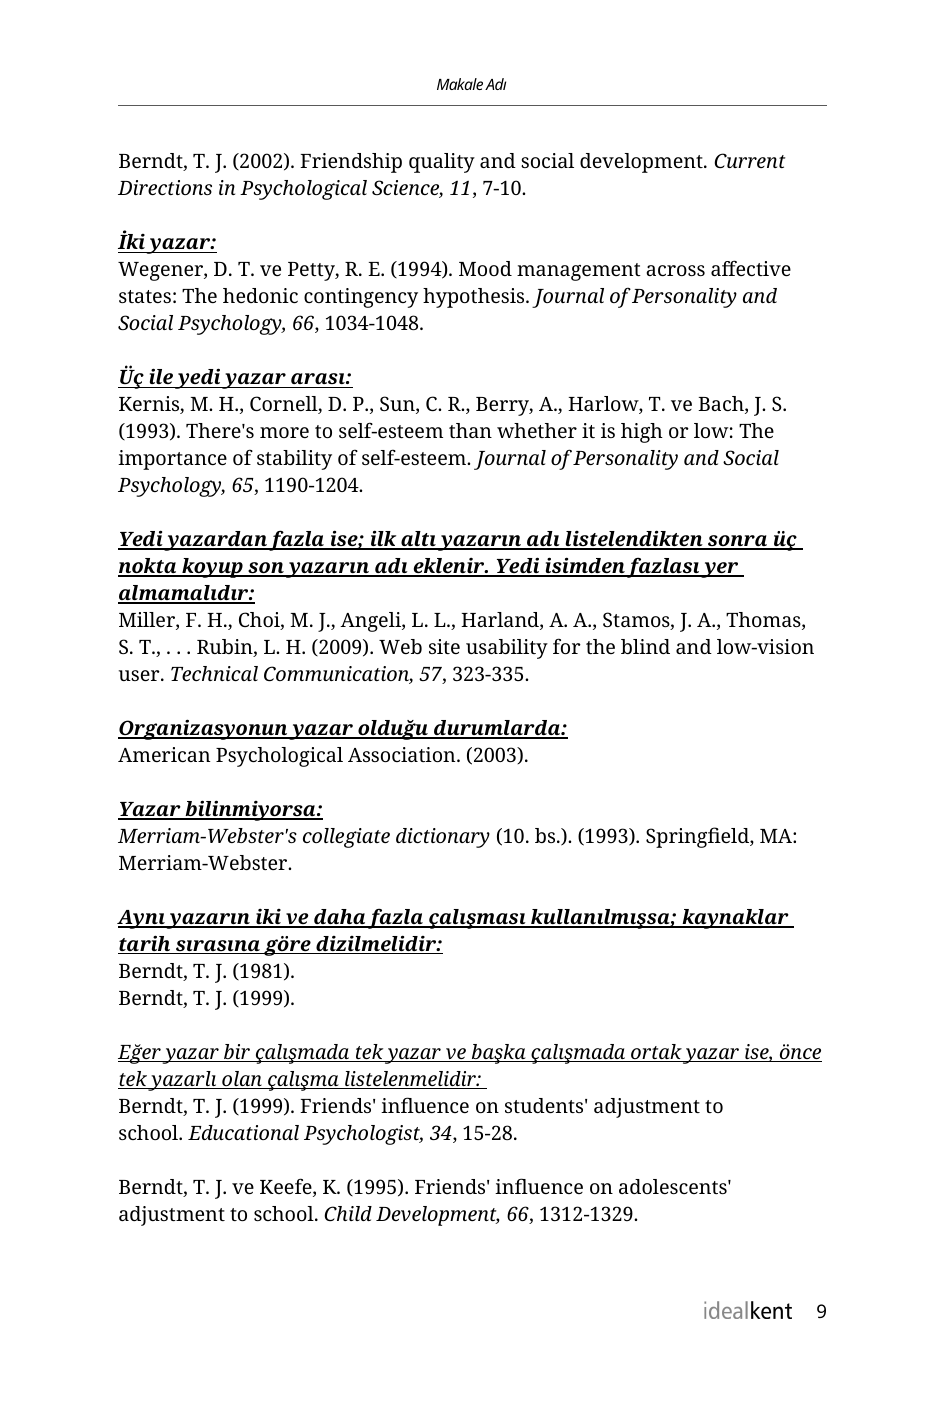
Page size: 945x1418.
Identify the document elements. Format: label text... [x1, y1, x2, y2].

picture [704, 1301, 792, 1319]
text Organizasyonun yazar olduğu durumlarda: [118, 714, 827, 741]
text Berndt, T. J. (2002). Friendship quality and social development. Current Directions in Psychological Science, 11, 7-10. [118, 148, 827, 202]
text Merriam-Webster's collegiate dictionary (10. bs.). (1993). Springfield, MA: Merriam-Webster. [118, 822, 827, 903]
text Eğer yazar bir çalışmada tek yazar ve başka çalışmada ortak yazar ise, önce tek yazarlı olan çalışma listelenmelidir: Berndt, T. J. (1999). Friends' influence on students' adjustment to school. Educational Psychologist, 34, 15-28. [118, 1011, 827, 1146]
text İki yazar: [118, 229, 827, 256]
text Yazar bilinmiyorsa: [118, 795, 827, 822]
text Aynı yazarın iki ve daha fazla çalışması kullanılmışsa; kaynaklar tarih sırasına göre dizilmelidir: [118, 903, 827, 957]
text Yedi yazardan fazla ise; ilk altı yazarın adı listelendikten sonra üç nokta koyup son yazarın adı eklenir. Yedi isimden fazlası yer almamalıdır: [118, 525, 827, 606]
text Miller, F. H., Choi, M. J., Angeli, L. L., Harland, A. A., Stamos, J. A., Thomas, S. T., . . . Rubin, L. H. (2009). Web site usability for the blind and low-vision user. Technical Communication, 57, 323-335. [118, 606, 827, 714]
text Berndt, T. J. (1981). Berndt, T. J. (1999). [118, 957, 827, 1011]
text Wegener, D. T. ve Petty, R. E. (1994). Mood management across affective states: The hedonic contingency hypothesis. Journal of Personality and Social Psychology, 66, 1034-1048. [118, 256, 827, 337]
text American Psychological Association. (2003). [118, 741, 827, 768]
text Kernis, M. H., Cornell, D. P., Sun, C. R., Berry, A., Harlow, T. ve Bach, J. S. (1993). There's more to self-esteem than whether it is high or low: The importance of stability of self-esteem. Journal of Personality and Social Psychology, 65, 1190-1204. [118, 391, 827, 498]
text Üç ile yedi yazar arası: [118, 363, 827, 391]
